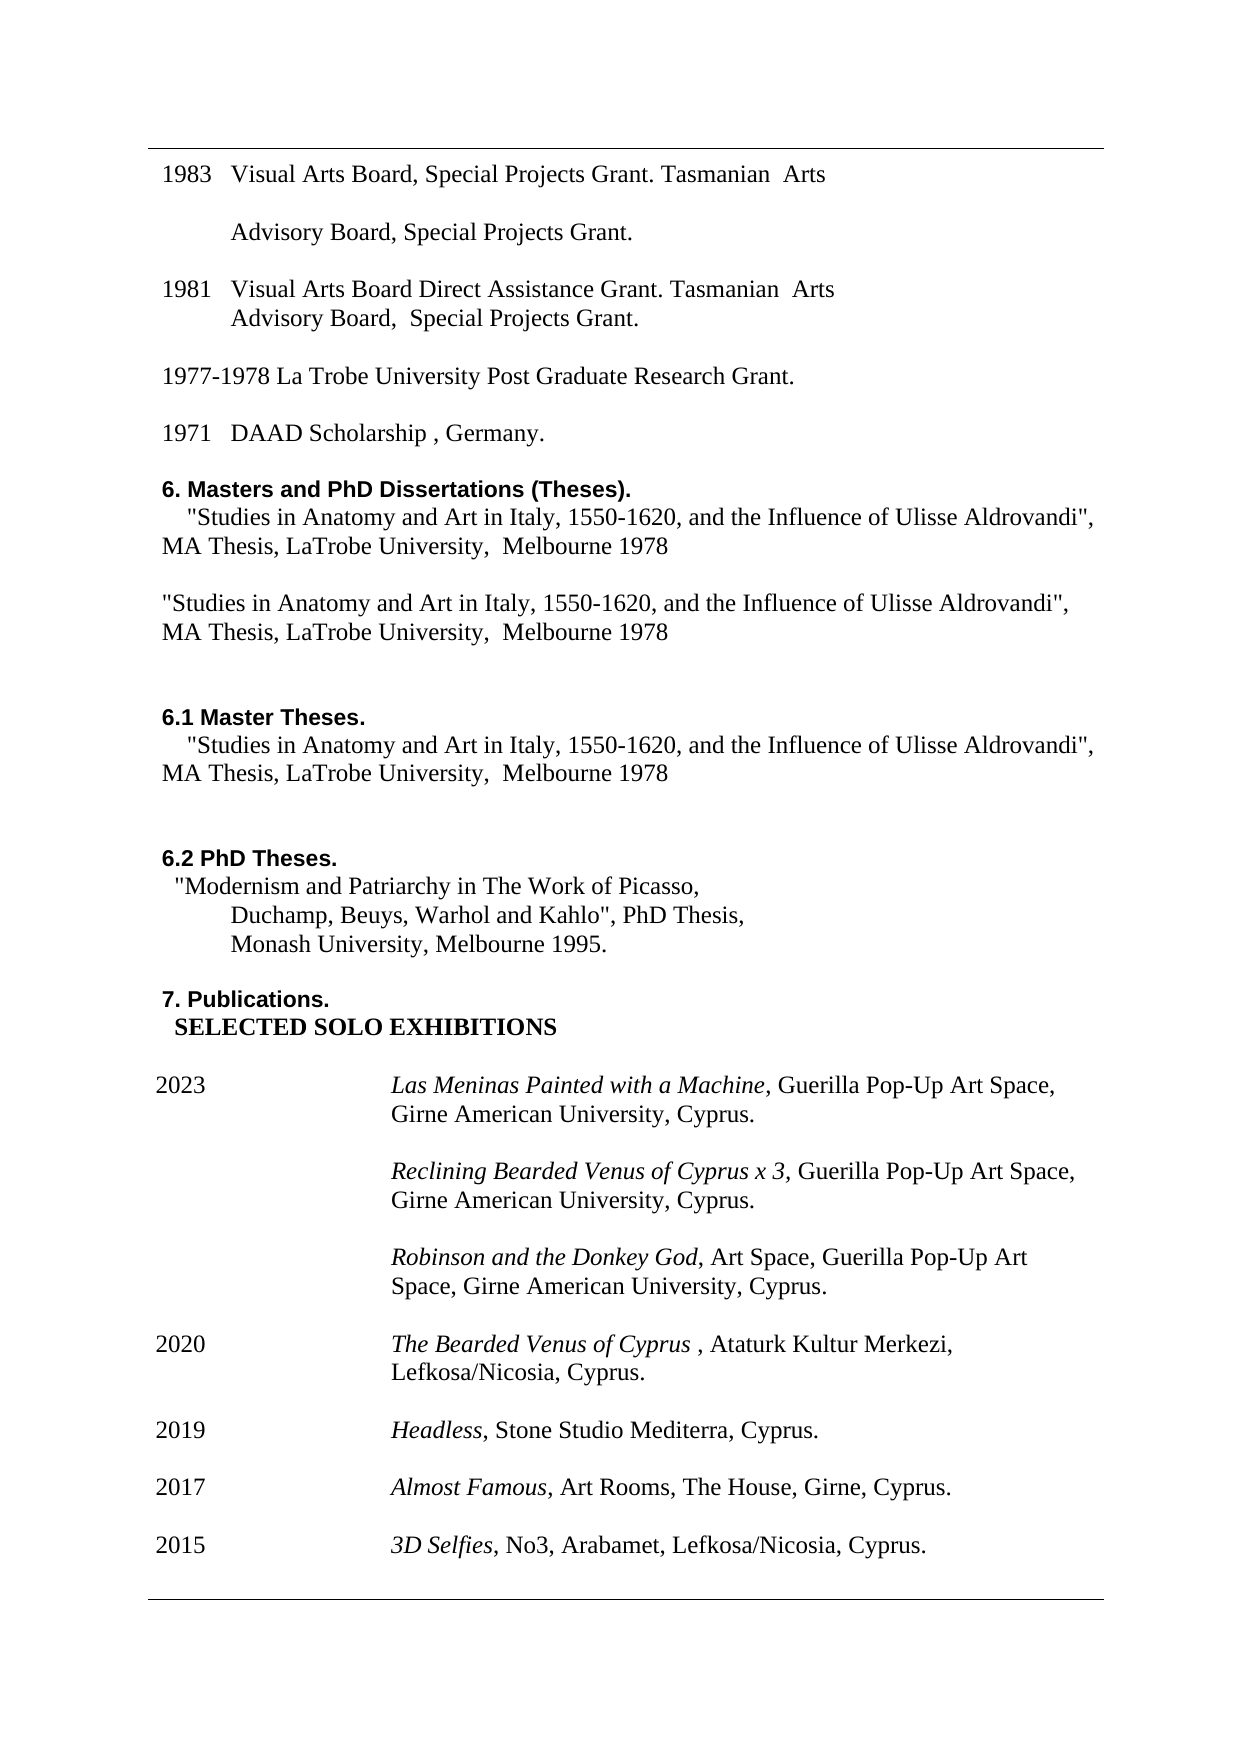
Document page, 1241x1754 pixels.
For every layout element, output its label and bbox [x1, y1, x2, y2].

table_cell [148, 149, 1104, 1598]
